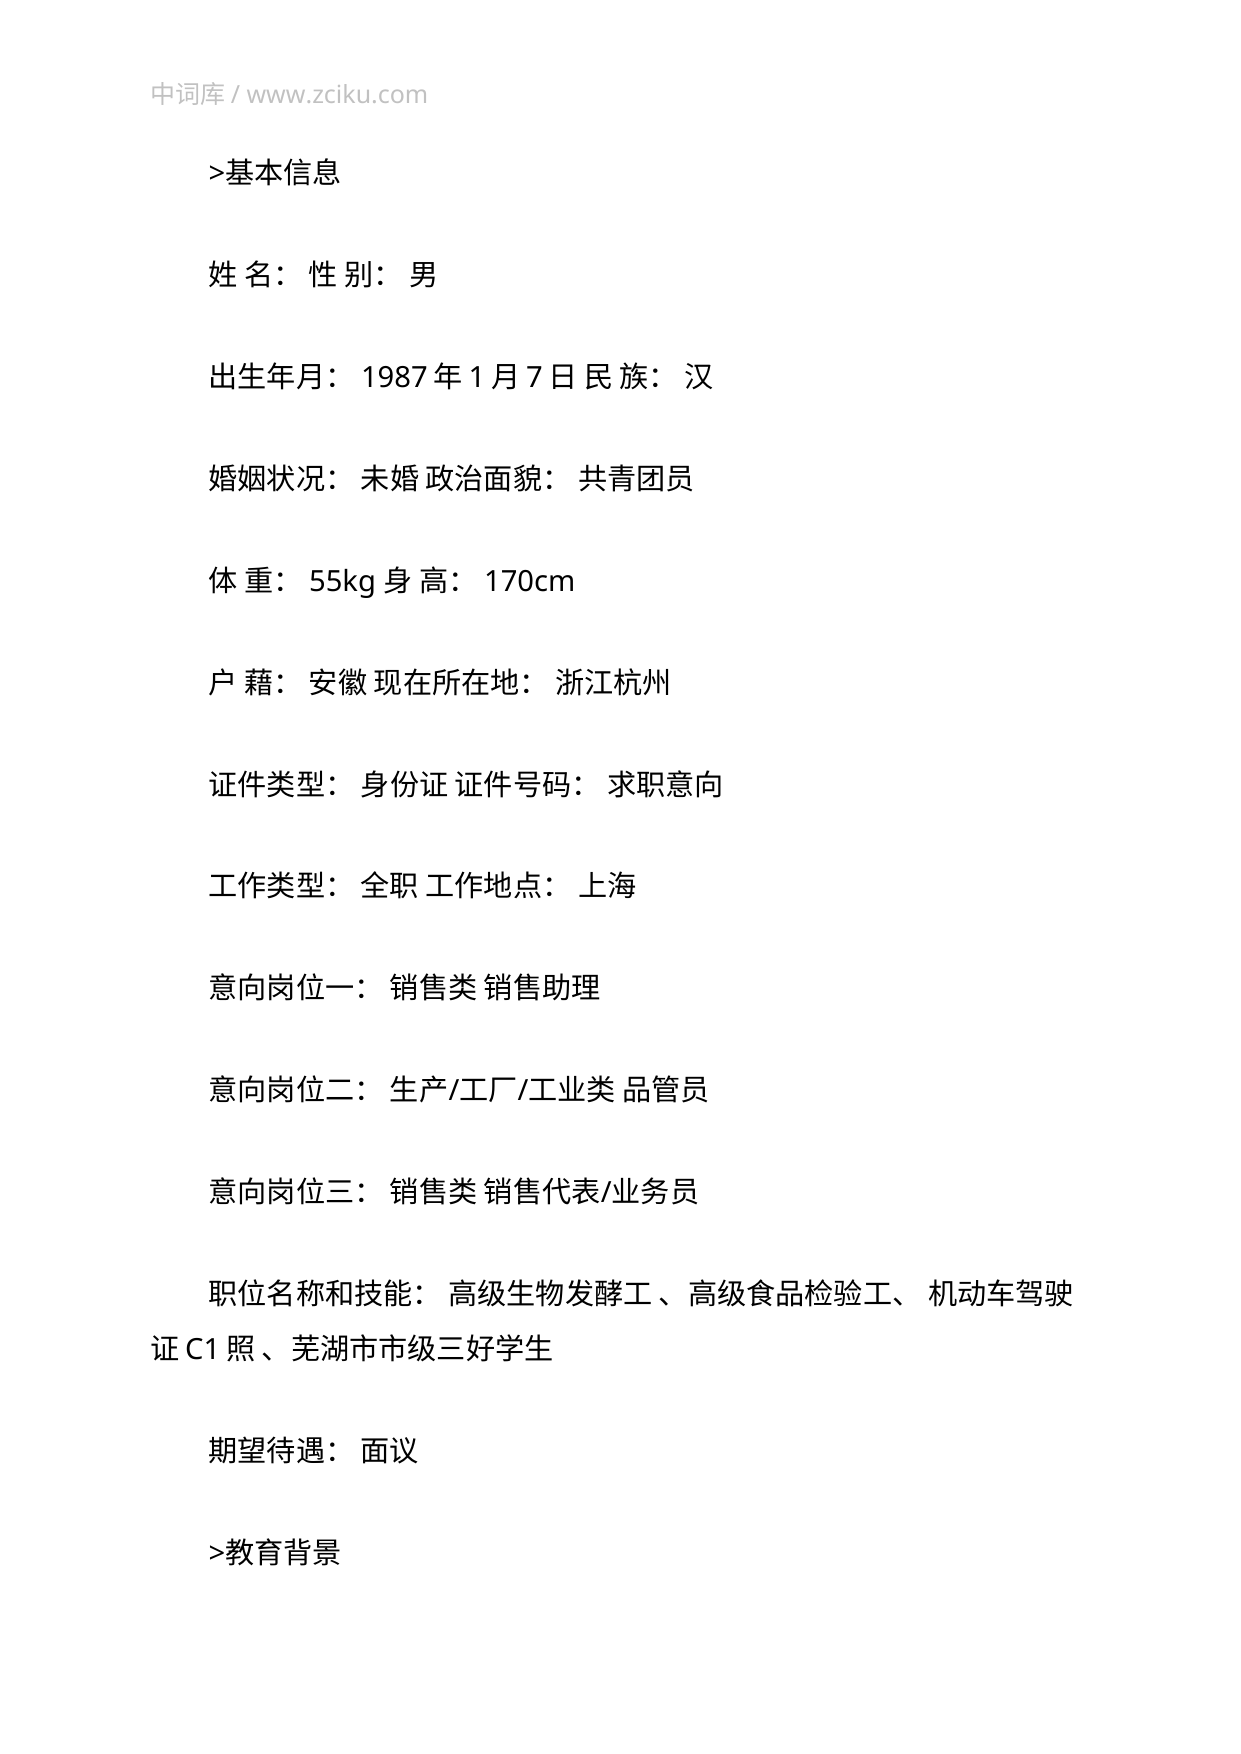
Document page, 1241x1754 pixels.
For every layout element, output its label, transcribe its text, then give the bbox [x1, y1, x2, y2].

text 婚姻状况： 未婚 政治面貌： 共青团员 [150, 456, 1090, 498]
text 意向岗位二： 生产/工厂/工业类 品管员 [150, 1067, 1090, 1109]
text 意向岗位三： 销售类 销售代表/业务员 [150, 1168, 1090, 1211]
text 出生年月： 1987年1月7日 民 族： 汉 [150, 354, 1090, 396]
text >基本信息 [150, 150, 1090, 192]
text >教育背景 [150, 1529, 1090, 1572]
text 证件类型： 身份证 证件号码： 求职意向 [150, 761, 1090, 803]
text 体 重： 55kg 身 高： 170cm [150, 557, 1090, 600]
text 户 藉： 安徽 现在所在地： 浙江杭州 [150, 659, 1090, 702]
text 职位名称和技能： 高级生物发酵工 、高级食品检验工、 机动车驾驶证C1照 、芜湖市市级三好学生 [150, 1271, 1090, 1368]
text 意向岗位一： 销售类 销售助理 [150, 965, 1090, 1007]
text 工作类型： 全职 工作地点： 上海 [150, 863, 1090, 905]
text 期望待遇： 面议 [150, 1427, 1090, 1470]
text 姓 名： 性 别： 男 [150, 252, 1090, 294]
